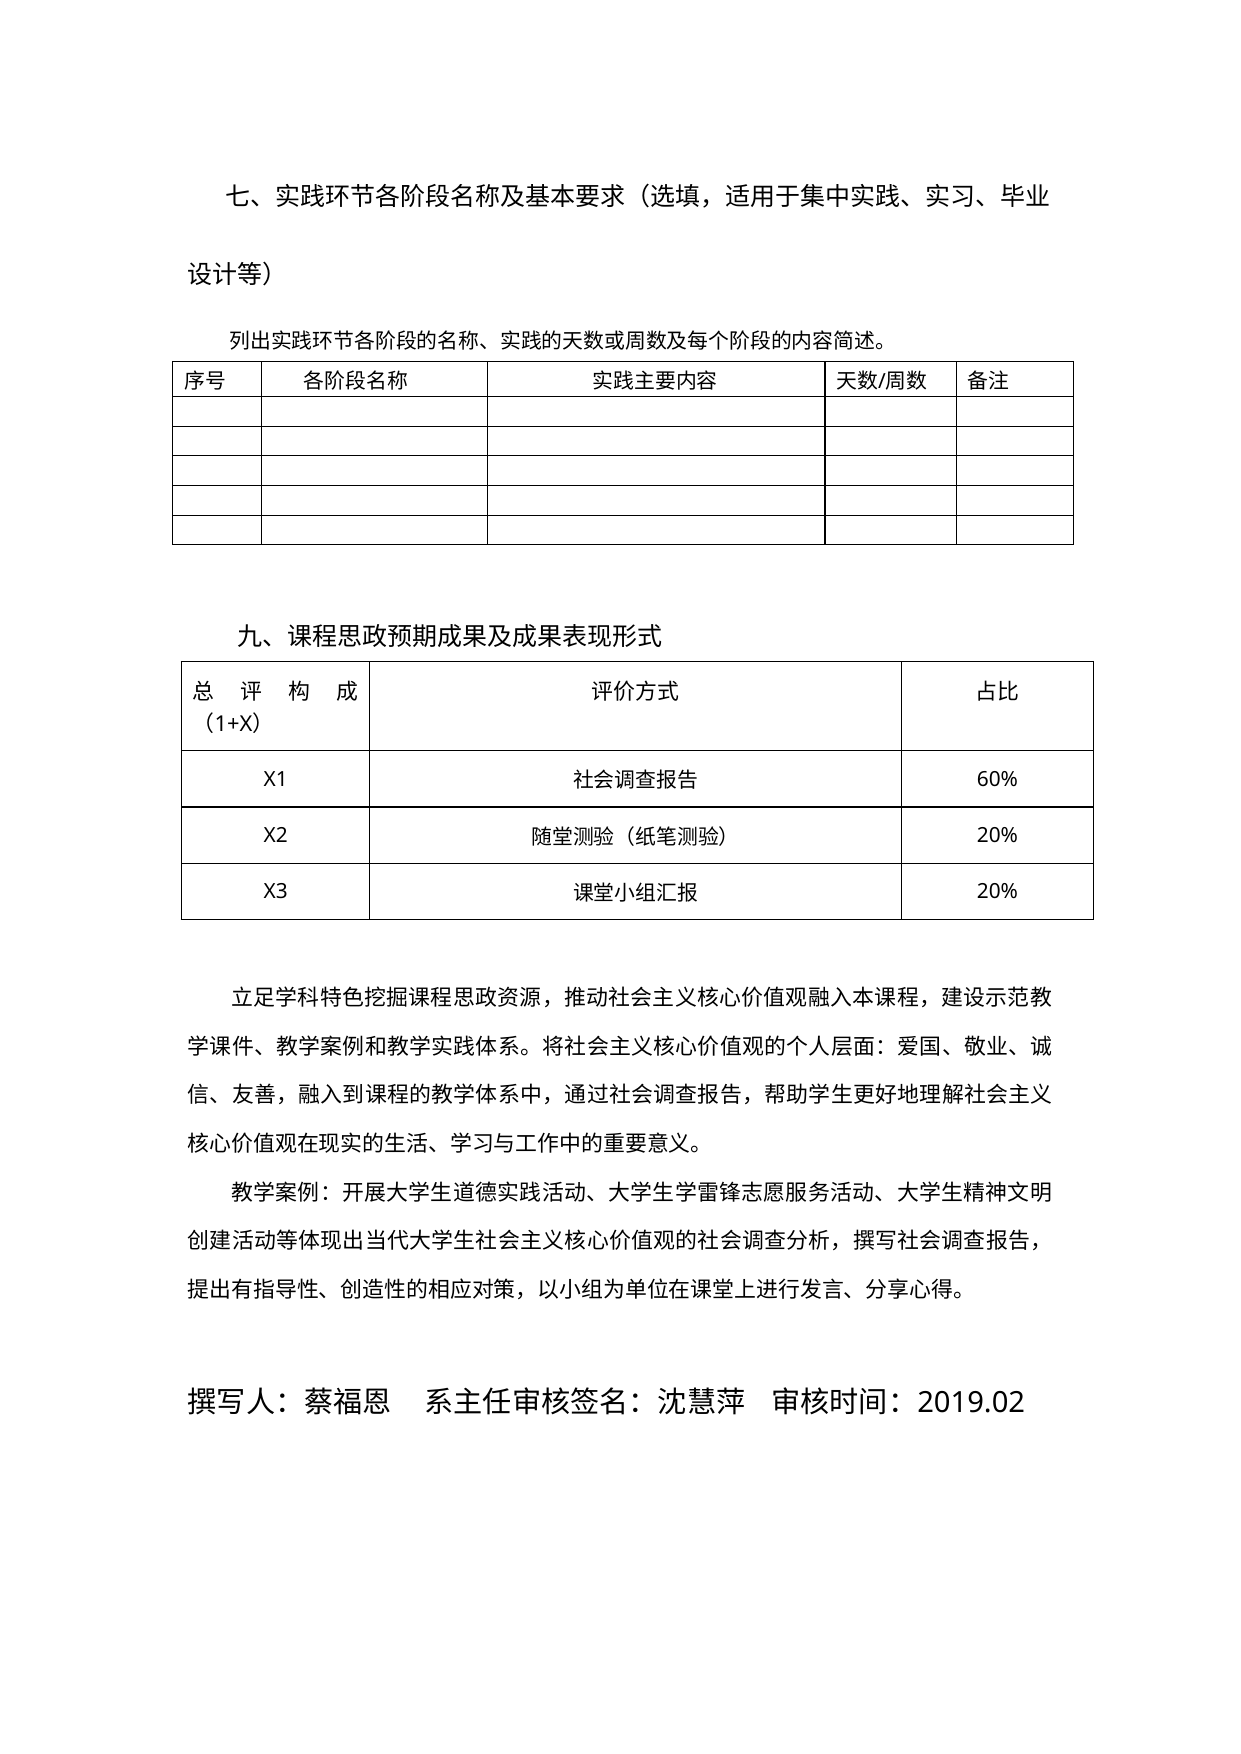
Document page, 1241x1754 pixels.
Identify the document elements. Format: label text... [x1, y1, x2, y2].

table_header 备注 [957, 362, 1073, 396]
table_header 评价方式 [370, 662, 901, 750]
table_cell [826, 427, 956, 455]
text 七、实践环节各阶段名称及基本要求（选填，适用于集中实践、实习、毕业设计等） [187, 162, 1053, 305]
table_header 总评构成（1+X） [182, 662, 369, 750]
table_cell [957, 516, 1073, 544]
table_cell [826, 397, 956, 426]
table_header 序号 [173, 362, 261, 396]
table_cell [262, 516, 487, 544]
table_cell [173, 456, 261, 485]
table_cell 课堂小组汇报 [370, 864, 901, 919]
table_cell [488, 486, 824, 514]
table_cell [826, 486, 956, 514]
table_cell 20% [902, 864, 1093, 919]
table_cell X1 [182, 751, 369, 806]
table_cell 社会调查报告 [370, 751, 901, 806]
table_cell [957, 427, 1073, 455]
table_cell [957, 397, 1073, 426]
table_cell [262, 397, 487, 426]
table_cell [262, 486, 487, 514]
table_cell [488, 516, 824, 544]
text 立足学科特色挖掘课程思政资源，推动社会主义核心价值观融入本课程，建设示范教学课件、教学案例和教学实践体系。将社会主义核心价值观的个人层面：爱国、敬业、诚信、友善，融入到课程的教学体系中，通过社会调查报告，帮助学生更好地理解社会主义核心价值观在现实的生活、学习与工作中的重要意义。 [187, 920, 1053, 1158]
table_header 各阶段名称 [262, 362, 487, 396]
table_cell [262, 456, 487, 485]
table_cell [488, 427, 824, 455]
table_cell 随堂测验（纸笔测验） [370, 808, 901, 863]
table_cell [957, 456, 1073, 485]
table_cell 60% [902, 751, 1093, 806]
list 课程思政预期成果及成果表现形式 [187, 616, 790, 653]
table_header 实践主要内容 [488, 362, 824, 396]
table_cell [488, 456, 824, 485]
text 列出实践环节各阶段的名称、实践的天数或周数及每个阶段的内容简述。 [187, 324, 1050, 355]
table_cell [826, 516, 956, 544]
table_cell [173, 427, 261, 455]
table_cell [488, 397, 824, 426]
table_cell X2 [182, 808, 369, 863]
table_cell 20% [902, 808, 1093, 863]
table_header 占比 [902, 662, 1093, 750]
table_cell X3 [182, 864, 369, 919]
text 撰写人：蔡福恩 系主任审核签名：沈慧萍 审核时间：2019.02 [187, 1379, 1053, 1421]
table_cell [262, 427, 487, 455]
table_cell [173, 486, 261, 514]
table_cell [173, 516, 261, 544]
table_cell [957, 486, 1073, 514]
table_cell [173, 397, 261, 426]
table_header 天数/周数 [826, 362, 956, 396]
table_cell [826, 456, 956, 485]
text 教学案例：开展大学生道德实践活动、大学生学雷锋志愿服务活动、大学生精神文明创建活动等体现出当代大学生社会主义核心价值观的社会调查分析，撰写社会调查报告，提出有指导性、创造性的相应对策，以小组为单位在课堂上进行发言、分享心得。 [187, 1174, 1053, 1304]
